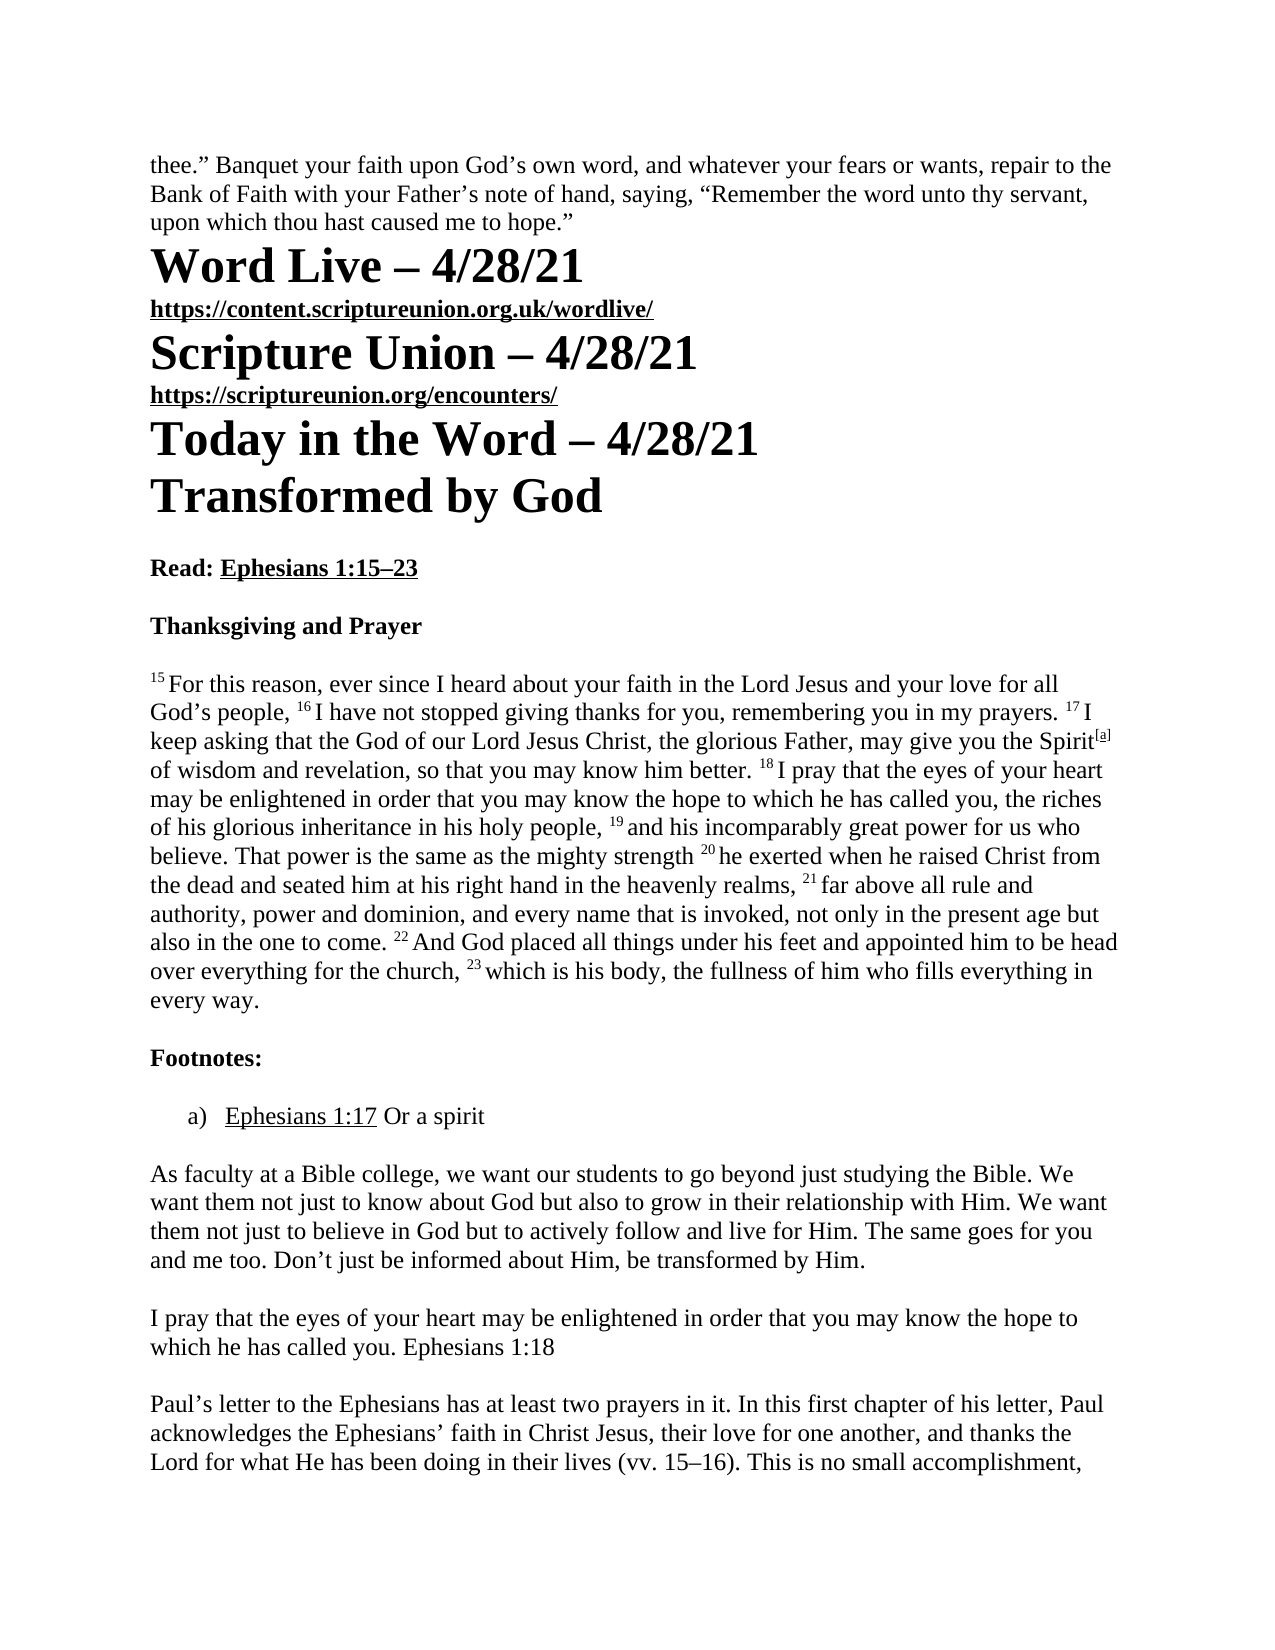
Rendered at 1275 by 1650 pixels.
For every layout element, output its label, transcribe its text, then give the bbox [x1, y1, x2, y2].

list Ephesians 1:17 Or a spirit [187, 1101, 1125, 1129]
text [150, 150, 1125, 236]
text https://scriptureunion.org/encounters/ [150, 380, 1125, 409]
text I pray that the eyes of your heart may be enlightened in order that you may know the hope to which he has called you. Ephesians 1:18 [150, 1303, 1125, 1360]
subtitle Scripture Union – 4/28/21 [150, 322, 1125, 380]
text As faculty at a Bible college, we want our students to go beyond just studying the Bible. We want them not just to know about God but also to grow in their relationship with Him. We want them not just to believe in God but to actively follow and live for Him. The same goes for you and me too. Don’t just be informed about Him, be transformed by Him. [150, 1159, 1125, 1274]
subtitle Word Live – 4/28/21 [150, 236, 1125, 294]
subtitle Today in the Word – 4/28/21 [150, 409, 1125, 466]
subtitle Transformed by God [150, 466, 1125, 524]
subtitle Footnotes: [150, 1043, 1125, 1072]
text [150, 1389, 1125, 1476]
subtitle Thanksgiving and Prayer [150, 611, 1125, 639]
text 15 For this reason, ever since I heard about your faith in the Lord Jesus and your love for all God’s people, 16 I have not stopped giving thanks for you, remembering you in my prayers. 17 I keep asking that the God of our Lord Jesus Christ, the glorious Father, may give you the Spirit[a] of wisdom and revelation, so that you may know him better. 18 I pray that the eyes of your heart may be enlightened in order that you may know the hope to which he has called you, the riches of his glorious inheritance in his holy people, 19 and his incomparably great power for us who believe. That power is the same as the mighty strength 20 he exerted when he raised Christ from the dead and seated him at his right hand in the heavenly realms, 21 far above all rule and authority, power and dominion, and every name that is invoked, not only in the present age but also in the one to come. 22 And God placed all things under his feet and appointed him to be head over everything for the church, 23 which is his body, the fullness of him who fills everything in every way. [150, 669, 1125, 1014]
subtitle https://content.scriptureunion.org.uk/wordlive/ [150, 294, 1125, 322]
text Read: Ephesians 1:15–23 [150, 553, 1125, 582]
